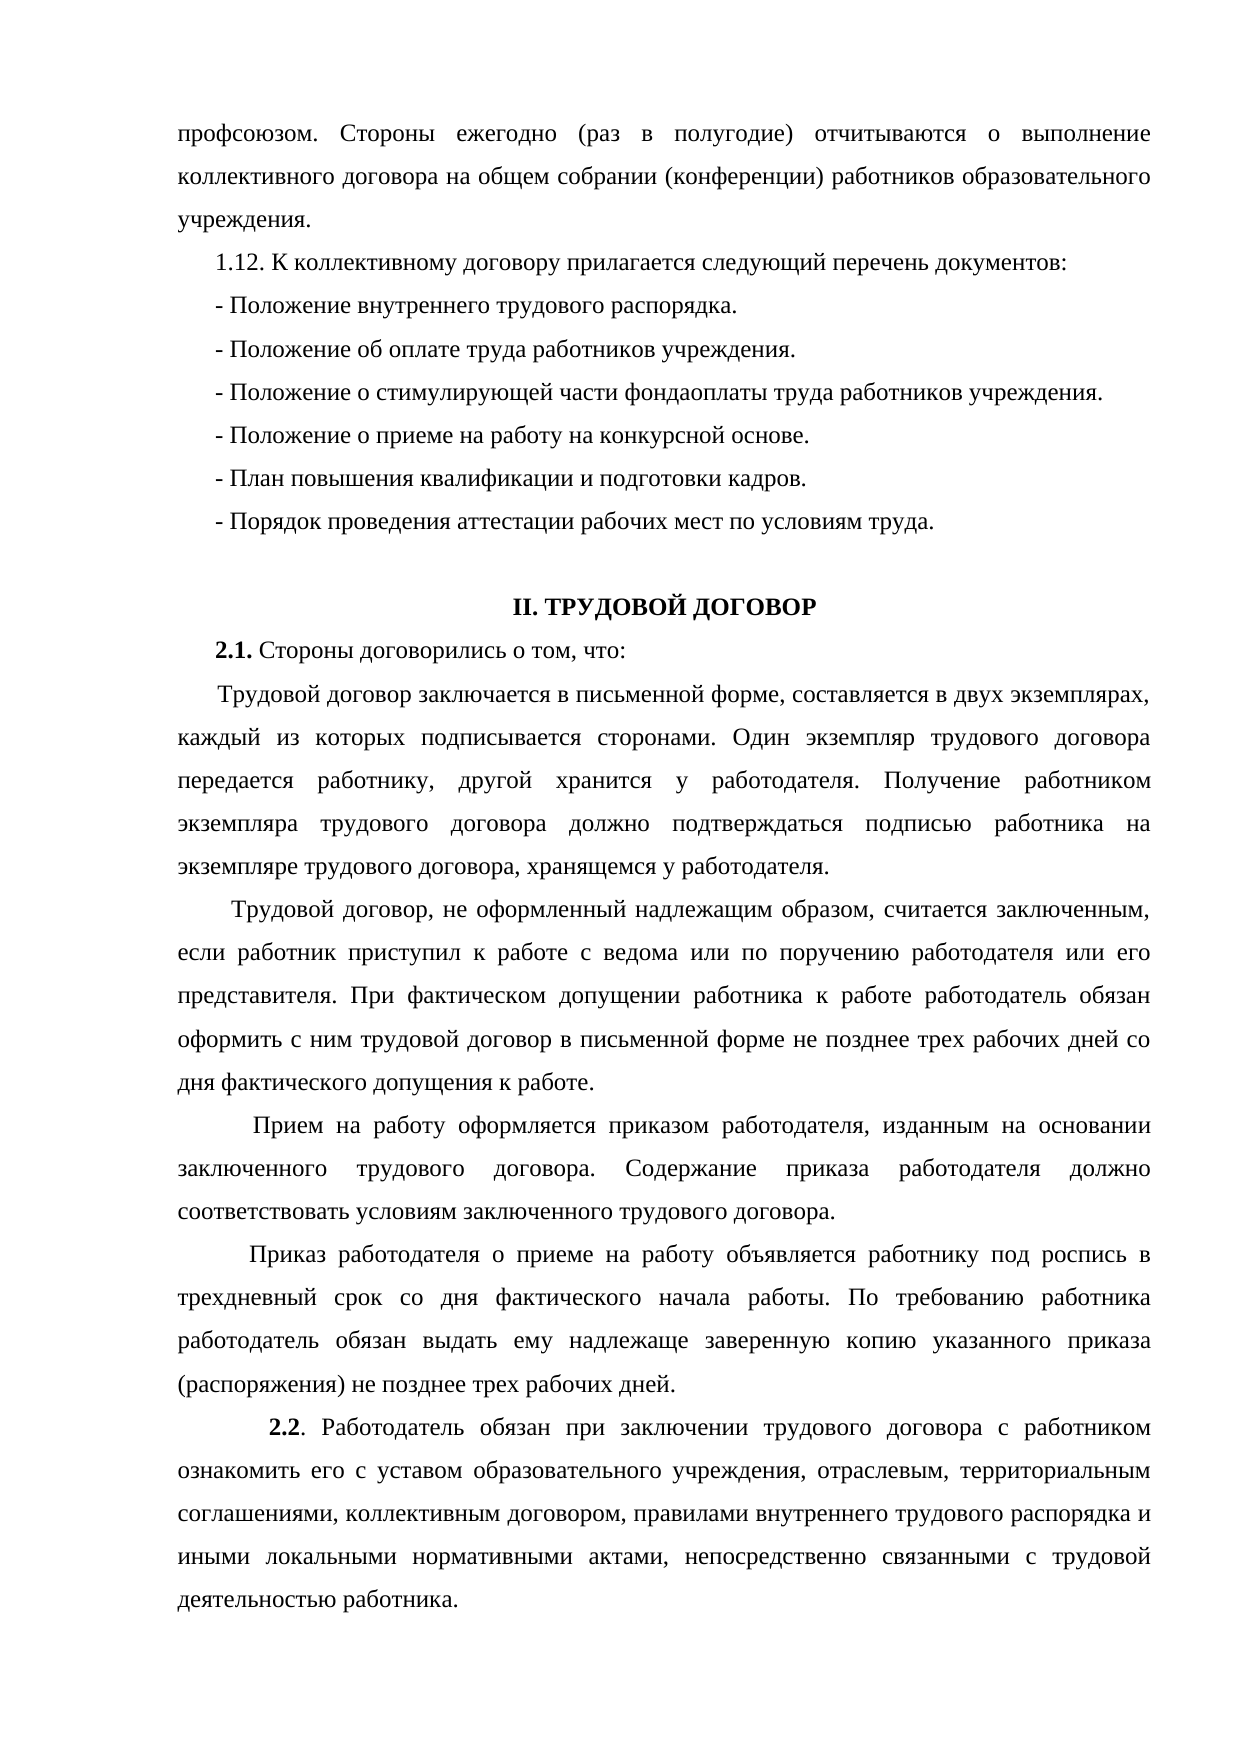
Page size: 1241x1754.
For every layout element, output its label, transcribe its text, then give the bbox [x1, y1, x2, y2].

list II. ТРУДОВОЙ ДОГОВОР [177, 592, 1152, 621]
list - Положение о приеме на работу на конкурсной основе. [177, 420, 1152, 449]
list 1.12. К коллективному договору прилагается следующий перечень документов: [177, 247, 1152, 276]
list 2.1. Стороны договорились о том, что: [177, 636, 1152, 664]
list Приказ работодателя о приеме на работу объявляется работнику под роспись в трехдневный срок со дня фактического начала работы. По требованию работника работодатель обязан выдать ему надлежаще заверенную копию указанного приказа (распоряжения) не позднее трех рабочих дней. [177, 1239, 1152, 1397]
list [177, 118, 1152, 233]
list - Положение внутреннего трудового распорядка. [177, 291, 1152, 319]
list Трудовой договор заключается в письменной форме, составляется в двух экземплярах, каждый из которых подписывается сторонами. Один экземпляр трудового договора передается работнику, другой хранится у работодателя. Получение работником экземпляра трудового договора должно подтверждаться подписью работника на экземпляре трудового договора, хранящемся у работодателя. [177, 679, 1152, 880]
list 2.2. Работодатель обязан при заключении трудового договора с работником ознакомить его с уставом образовательного учреждения, отраслевым, территориальным соглашениями, коллективным договором, правилами внутреннего трудового распорядка и иными локальными нормативными актами, непосредственно связанными с трудовой деятельностью работника. [177, 1412, 1152, 1613]
list Трудовой договор, не оформленный надлежащим образом, считается заключенным, если работник приступил к работе с ведома или по поручению работодателя или его представителя. При фактическом допущении работника к работе работодатель обязан оформить с ним трудовой договор в письменной форме не позднее трех рабочих дней со дня фактического допущения к работе. [177, 894, 1152, 1096]
list Прием на работу оформляется приказом работодателя, изданным на основании заключенного трудового договора. Содержание приказа работодателя должно соответствовать условиям заключенного трудового договора. [177, 1110, 1152, 1225]
list - План повышения квалификации и подготовки кадров. [177, 463, 1152, 492]
list - Положение об оплате труда работников учреждения. [177, 334, 1152, 362]
list - Положение о стимулирующей части фондаоплаты труда работников учреждения. [177, 377, 1152, 406]
list - Порядок проведения аттестации рабочих мест по условиям труда. [177, 506, 1152, 535]
